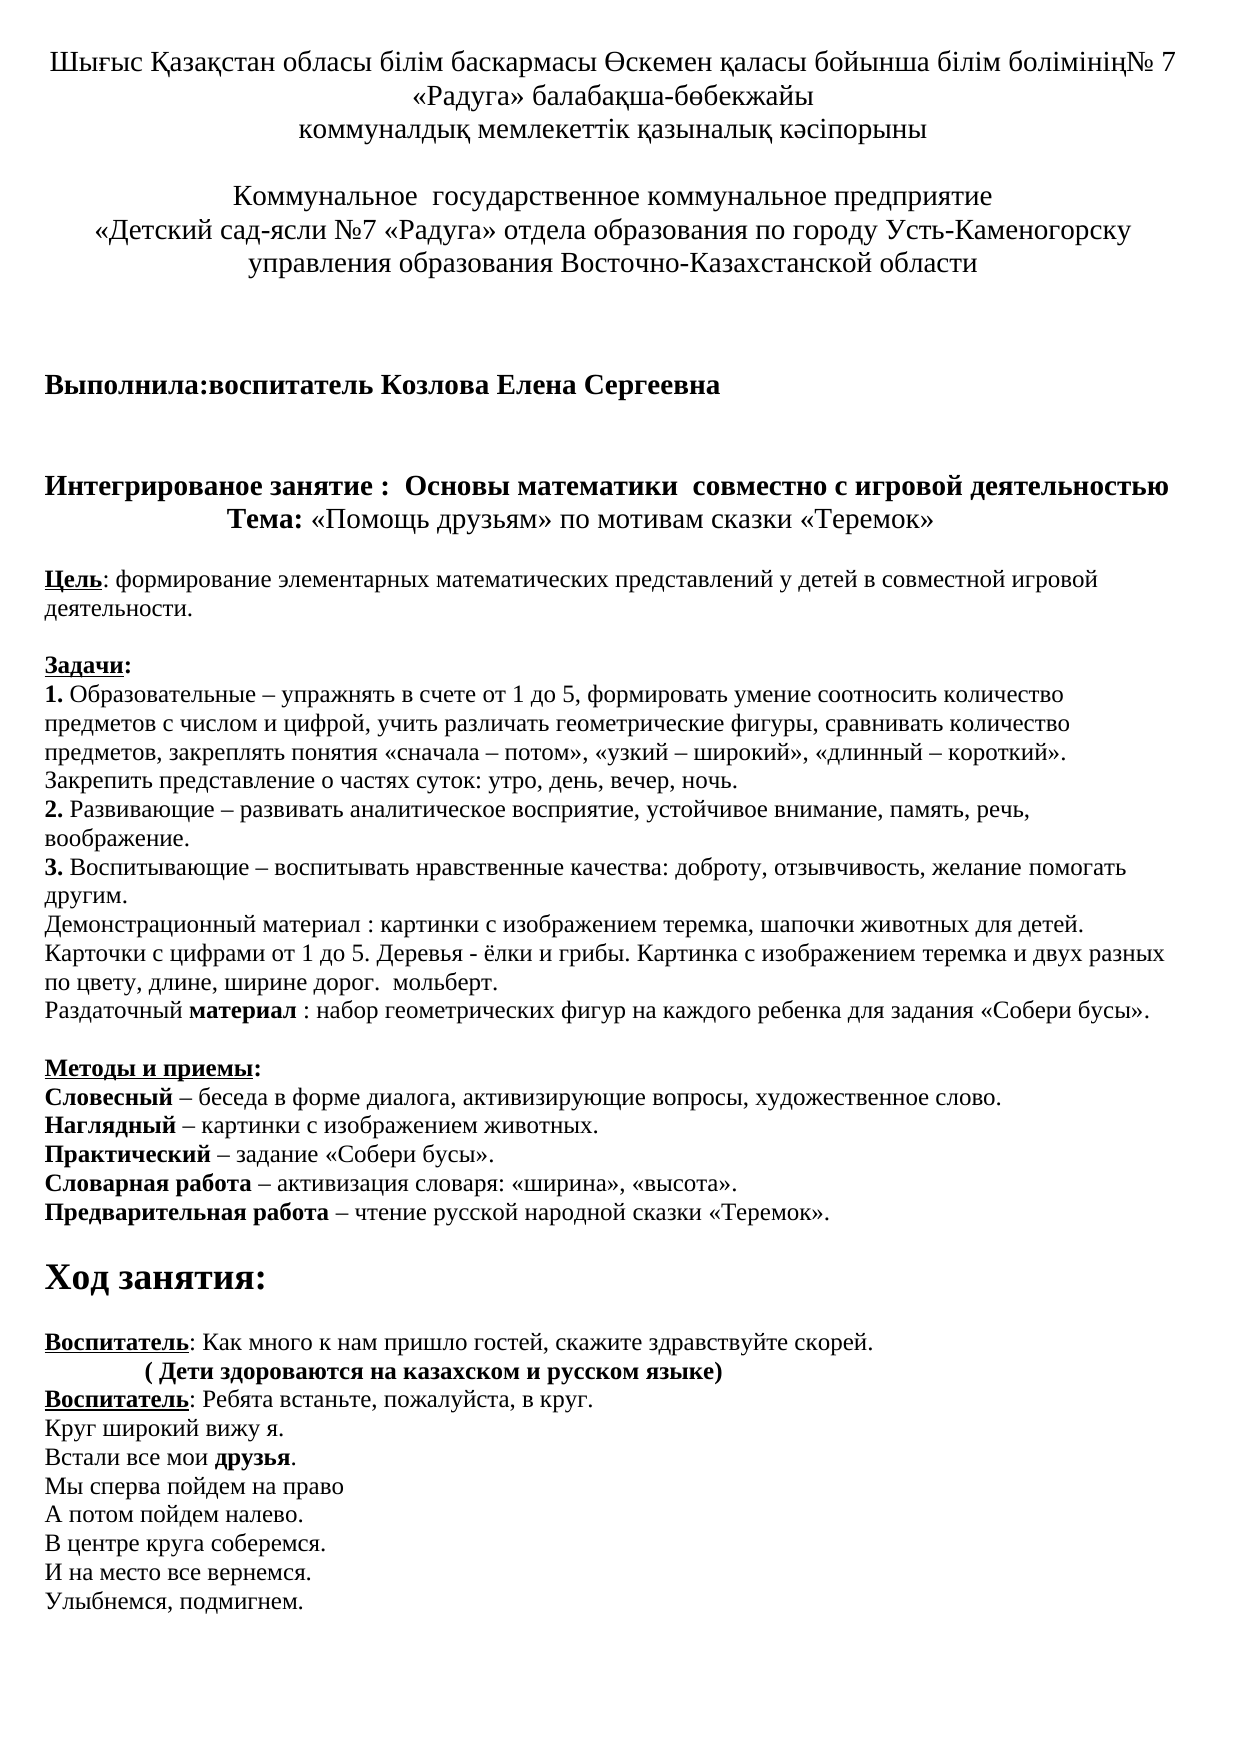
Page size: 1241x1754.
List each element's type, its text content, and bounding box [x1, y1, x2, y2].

text Шығыс Қазақстан обласы білім баскармасы Өскемен қаласы бойынша білім болімінің№ 7 «Радуга» балабақша-бөбекжайы [44, 44, 1181, 111]
text А потом пойдем налево. [44, 1499, 1181, 1528]
text Тема: «Помощь друзьям» по мотивам сказки «Теремок» [44, 501, 1181, 535]
text Интегрированое занятие : Основы математики совместно с игровой деятельностью [44, 468, 1181, 501]
text Практический – задание «Собери бусы». [44, 1139, 1181, 1168]
text Цель: формирование элементарных математических представлений у детей в совместной игровой деятельности. [44, 564, 1181, 621]
text Методы и приемы: [44, 1053, 1181, 1082]
text «Детский сад-ясли №7 «Радуга» отдела образования по городу Усть-Каменогорску управления образования Восточно-Казахстанской области [44, 212, 1181, 279]
text Словесный – беседа в форме диалога, активизирующие вопросы, художественное слово. [44, 1082, 1181, 1111]
text Предварительная работа – чтение русской народной сказки «Теремок». [44, 1197, 1181, 1226]
text Демонстрационный материал : картинки с изображением теремка, шапочки животных для детей. Карточки с цифрами от 1 до 5. Деревья - ёлки и грибы. Картинка с изображением теремка и двух разных по цвету, длине, ширине дорог. мольберт. [44, 909, 1181, 996]
text Задачи: [44, 651, 1181, 679]
text Улыбнемся, подмигнем. [44, 1586, 1181, 1614]
text В центре круга соберемся. [44, 1528, 1181, 1557]
text Коммунальное государственное коммунальное предприятие [44, 178, 1181, 212]
text Раздаточный материал : набор геометрических фигур на каждого ребенка для задания «Собери бусы». [44, 996, 1181, 1024]
text Закрепить представление о частях суток: утро, день, вечер, ночь. [44, 766, 1181, 794]
text Воспитатель: Как много к нам пришло гостей, скажите здравствуйте скорей. [44, 1327, 1181, 1356]
text Словарная работа – активизация словаря: «ширина», «высота». [44, 1168, 1181, 1197]
text ( Дети здороваются на казахском и русском языке) [44, 1356, 1181, 1384]
text Мы сперва пойдем на право [44, 1471, 1181, 1499]
text Выполнила:воспитатель Козлова Елена Сергеевна [44, 367, 1181, 401]
text 2. Развивающие – развивать аналитическое восприятие, устойчивое внимание, память, речь, воображение. [44, 794, 1181, 852]
text Ход занятия: [44, 1255, 1181, 1298]
text Встали все мои друзья. [44, 1442, 1181, 1471]
text 1. Образовательные – упражнять в счете от 1 до 5, формировать умение соотносить количество предметов с числом и цифрой, учить различать геометрические фигуры, сравнивать количество предметов, закреплять понятия «сначала – потом», «узкий – широкий», «длинный – короткий». [44, 679, 1181, 766]
text коммуналдық мемлекеттік қазыналық кәсіпорыны [44, 111, 1181, 145]
text Воспитатель: Ребята встаньте, пожалуйста, в круг. [44, 1384, 1181, 1413]
text Наглядный – картинки с изображением животных. [44, 1111, 1181, 1139]
text 3. Воспитывающие – воспитывать нравственные качества: доброту, отзывчивость, желание помогать другим. [44, 852, 1181, 909]
text И на место все вернемся. [44, 1557, 1181, 1586]
text Круг широкий вижу я. [44, 1413, 1181, 1442]
